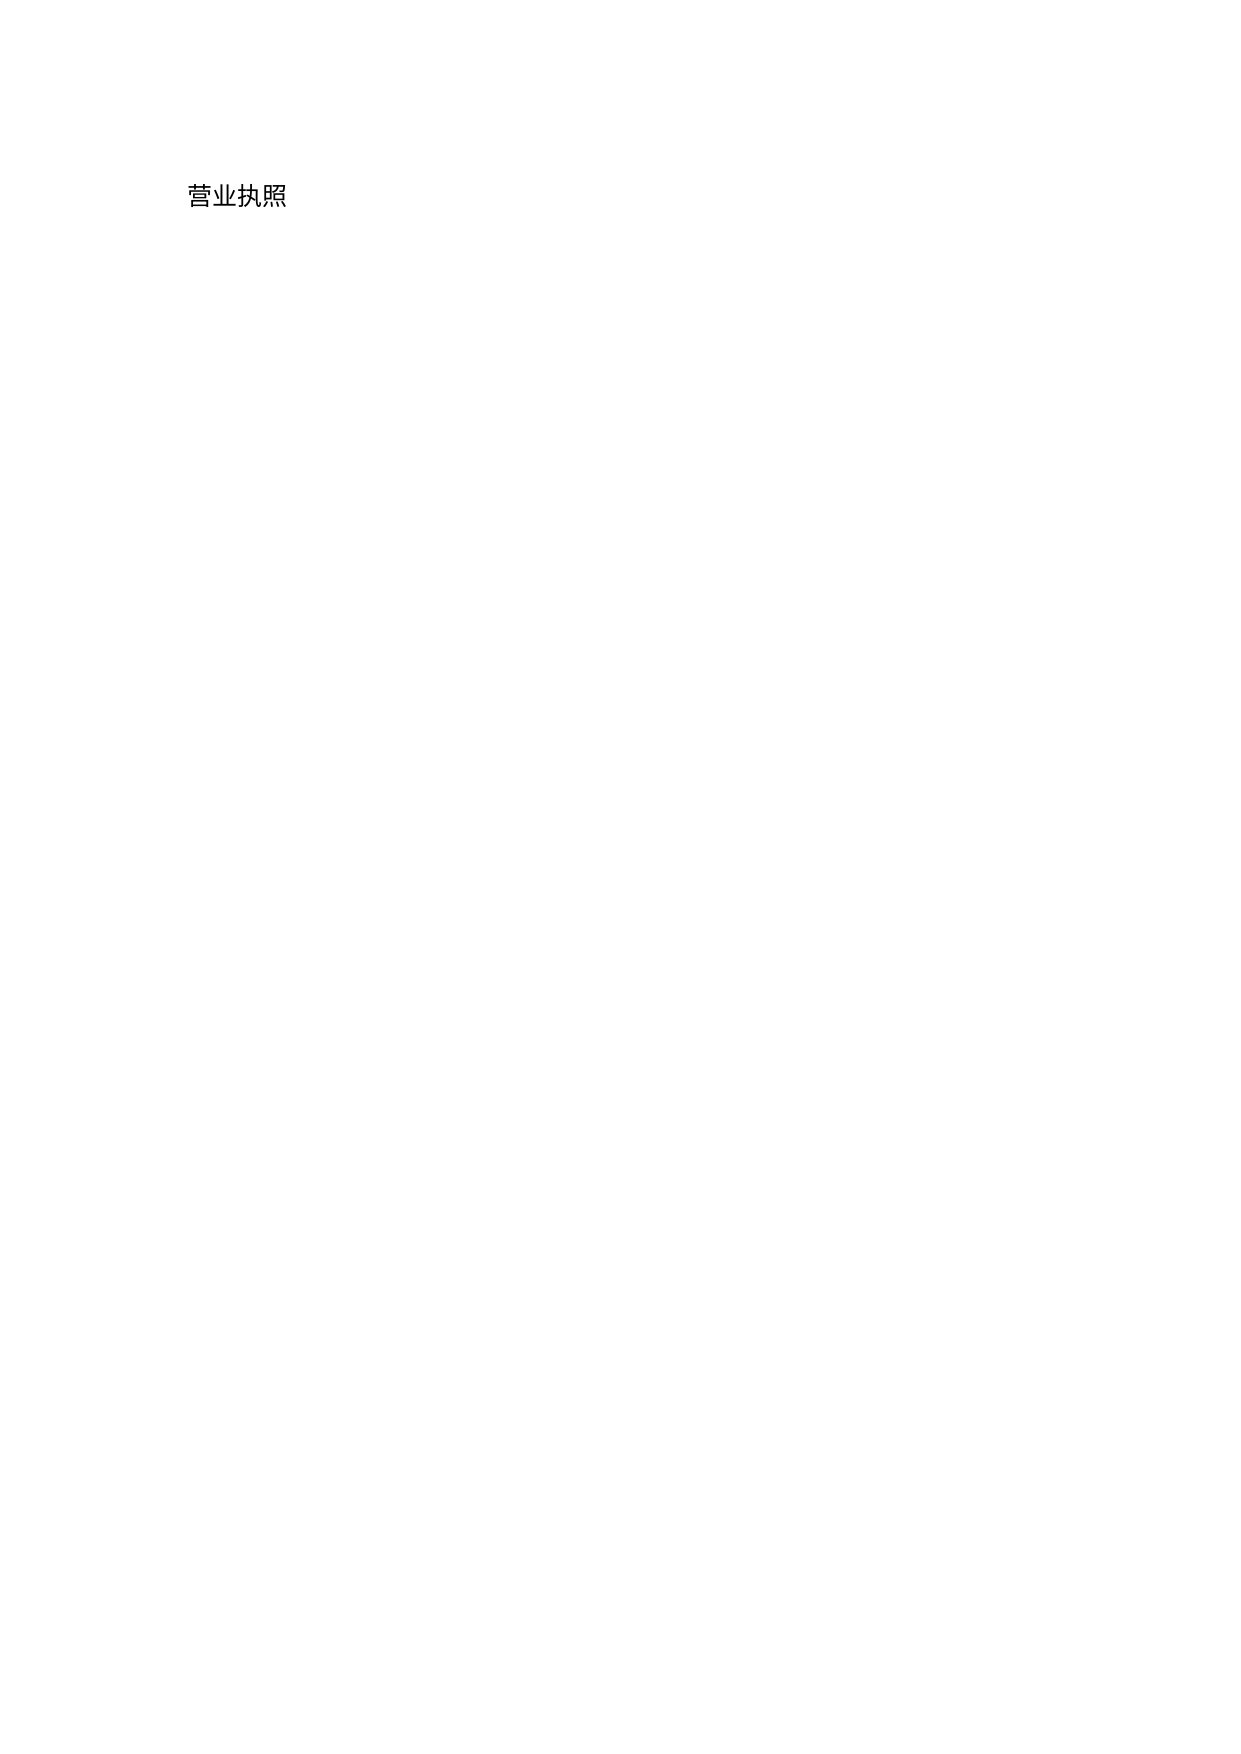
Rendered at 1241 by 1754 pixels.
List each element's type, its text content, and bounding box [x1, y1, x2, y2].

text 营业执照 [187, 162, 1053, 227]
